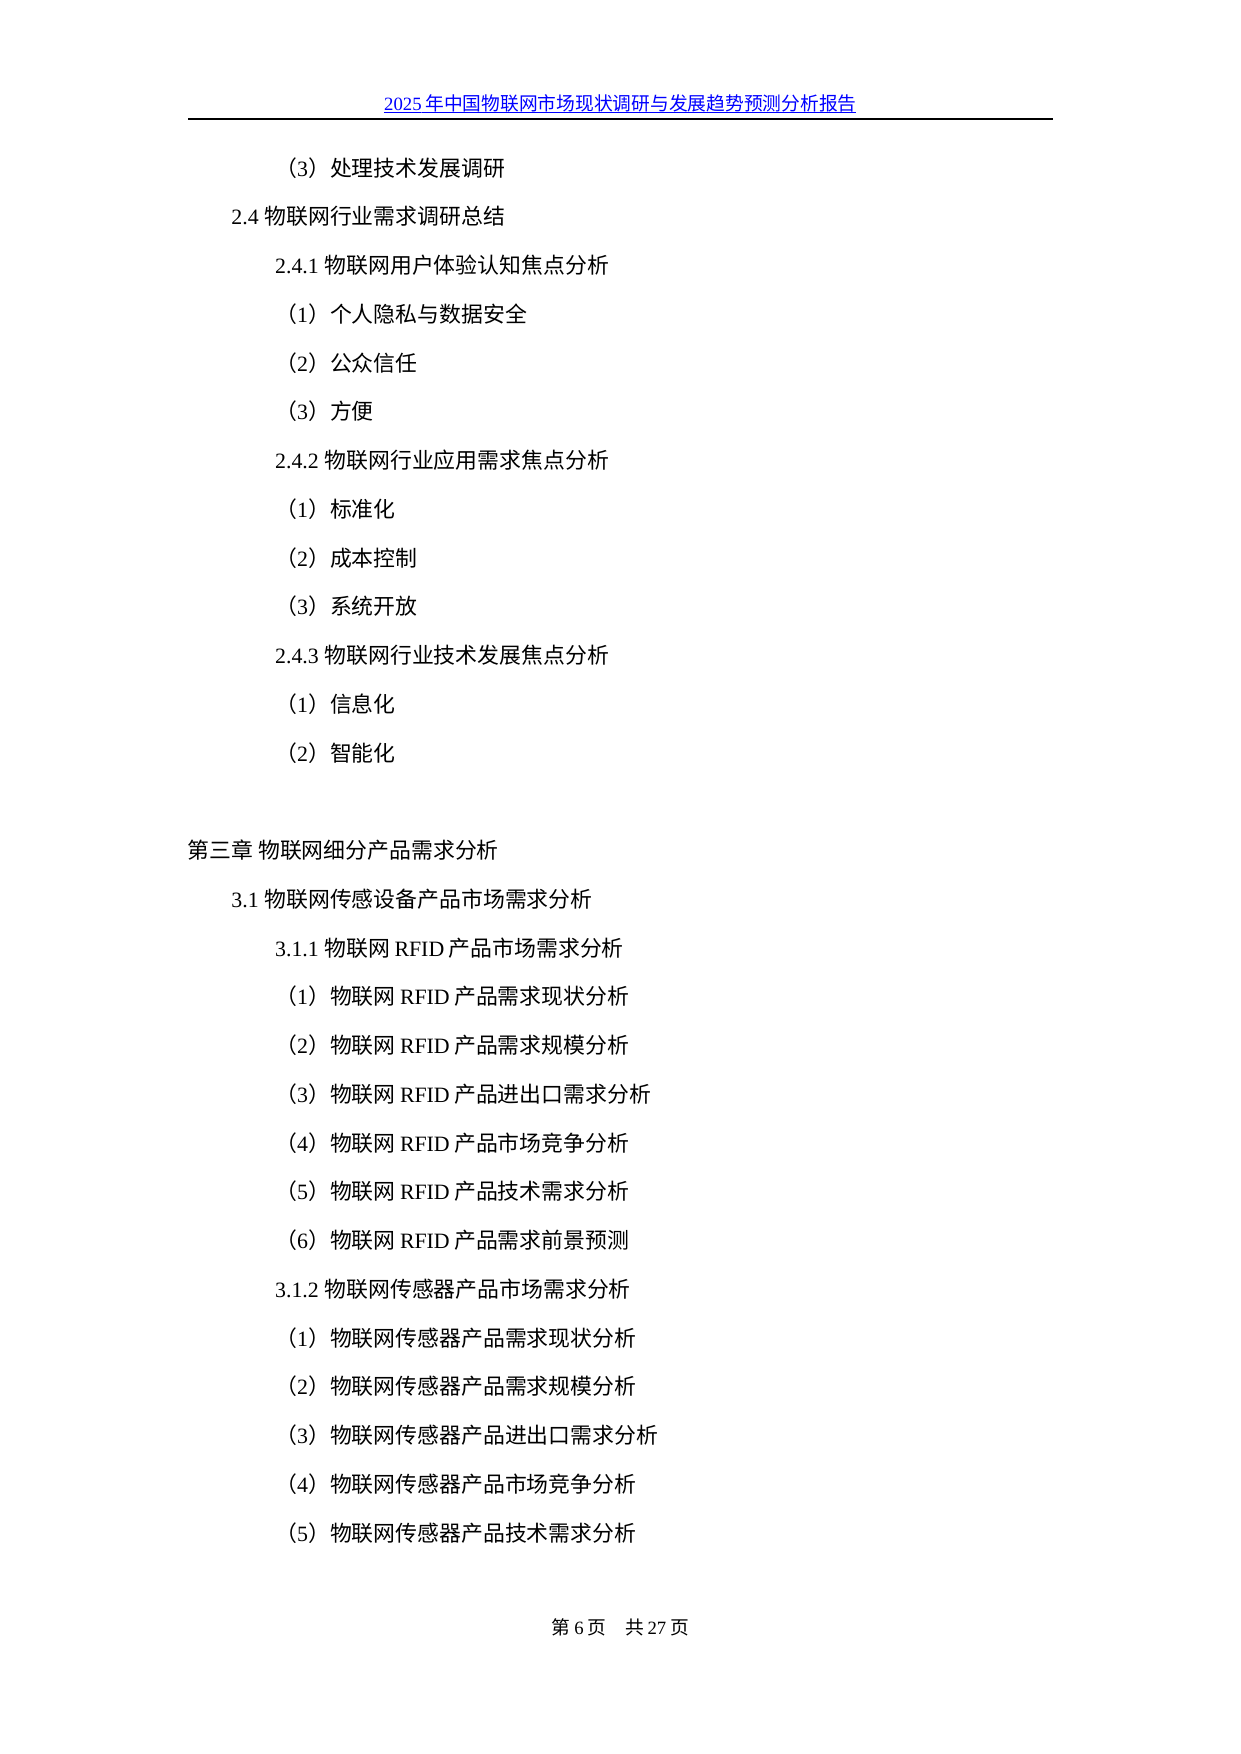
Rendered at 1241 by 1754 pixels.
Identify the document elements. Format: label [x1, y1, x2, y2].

text [187, 150, 1053, 1548]
